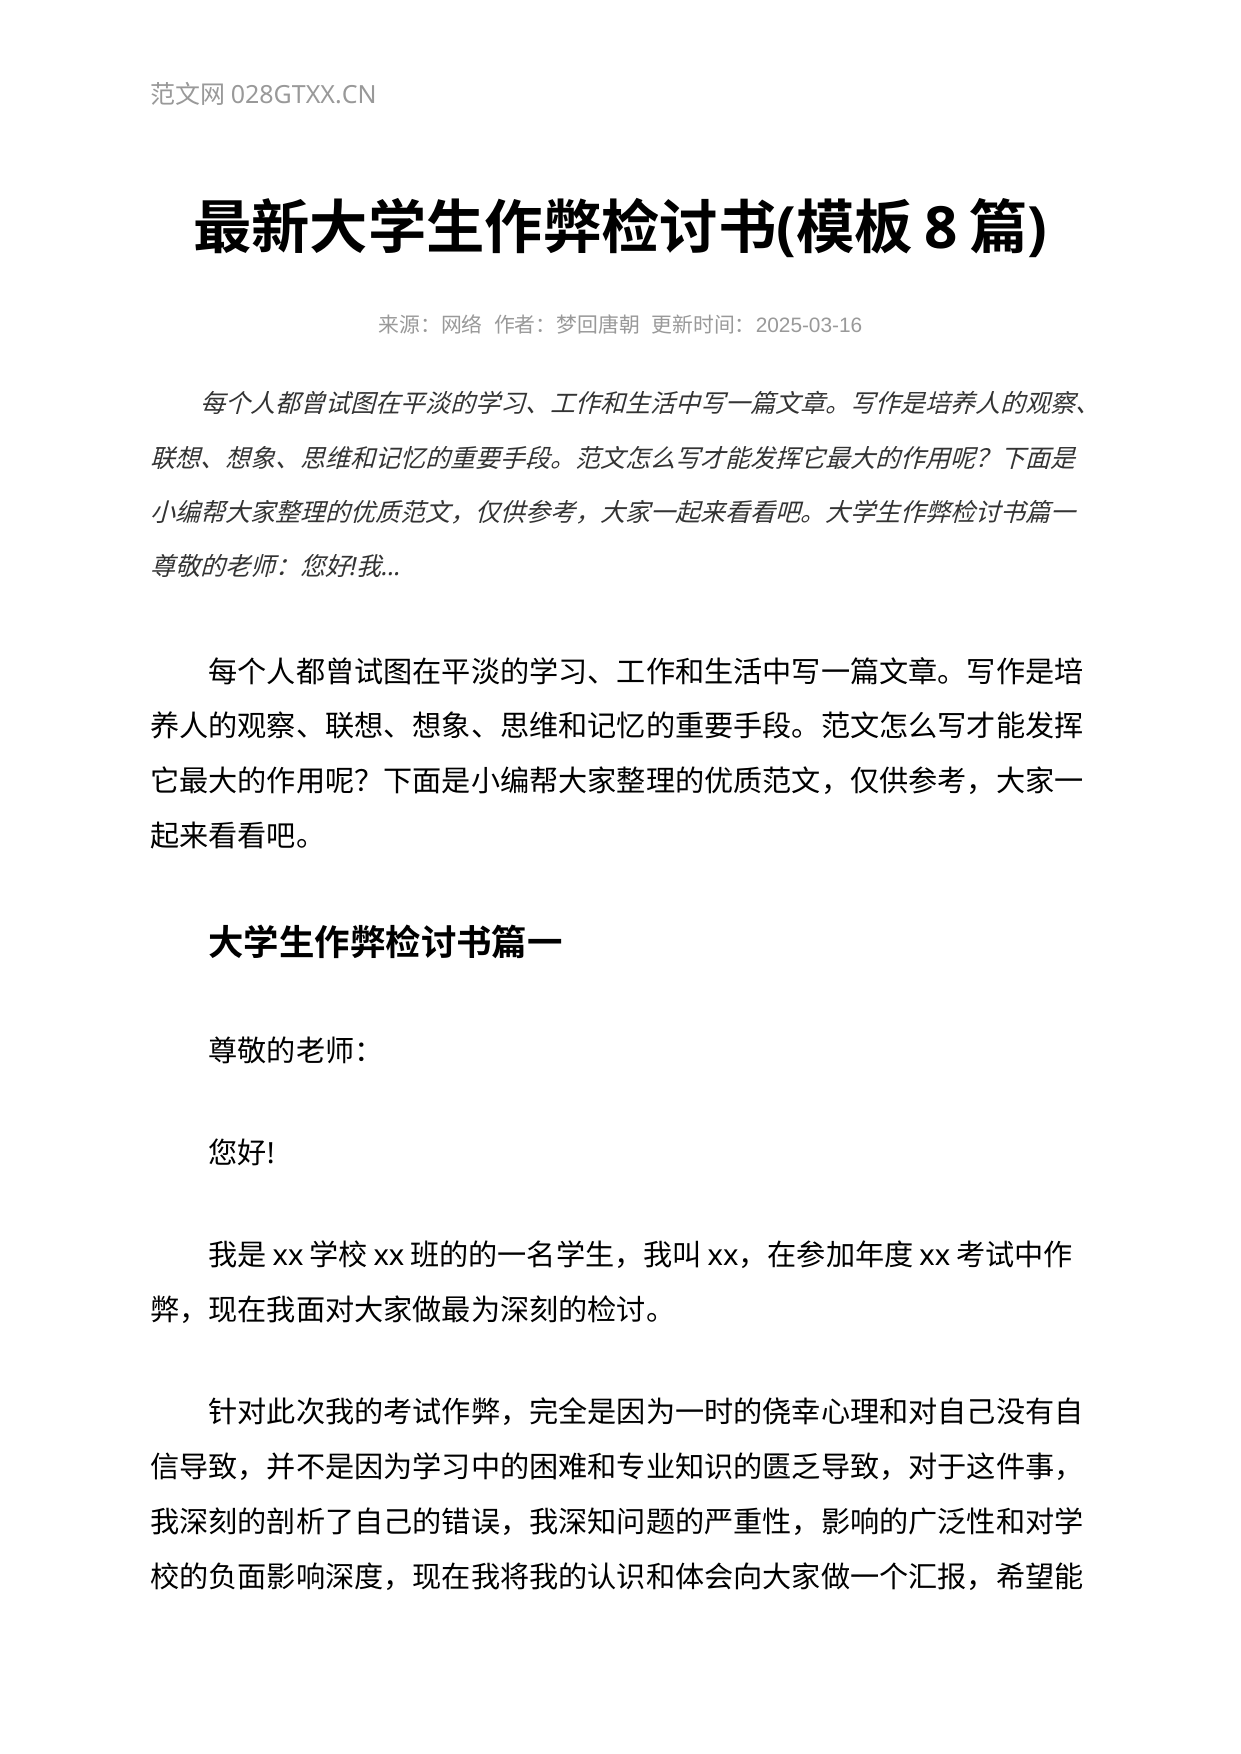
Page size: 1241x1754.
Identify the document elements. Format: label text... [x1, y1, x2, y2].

text 来源：网络 作者：梦回唐朝 更新时间：2025-03-16 [150, 313, 1090, 337]
text 每个人都曾试图在平淡的学习、工作和生活中写一篇文章。写作是培养人的观察、联想、想象、思维和记忆的重要手段。范文怎么写才能发挥它最大的作用呢？下面是小编帮大家整理的优质范文，仅供参考，大家一起来看看吧。 [150, 648, 1090, 855]
text 尊敬的老师： [150, 1028, 1090, 1070]
subtitle 最新大学生作弊检讨书(模板8篇) [150, 181, 1090, 266]
text 每个人都曾试图在平淡的学习、工作和生活中写一篇文章。写作是培养人的观察、联想、想象、思维和记忆的重要手段。范文怎么写才能发挥它最大的作用呢？下面是小编帮大家整理的优质范文，仅供参考，大家一起来看看吧。大学生作弊检讨书篇一尊敬的老师：您好!我... [150, 384, 1090, 583]
text 您好! [150, 1130, 1090, 1172]
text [150, 1388, 1090, 1596]
text 我是xx学校xx班的的一名学生，我叫xx，在参加年度xx考试中作弊，现在我面对大家做最为深刻的检讨。 [150, 1232, 1090, 1329]
text 大学生作弊检讨书篇一 [150, 914, 1090, 966]
